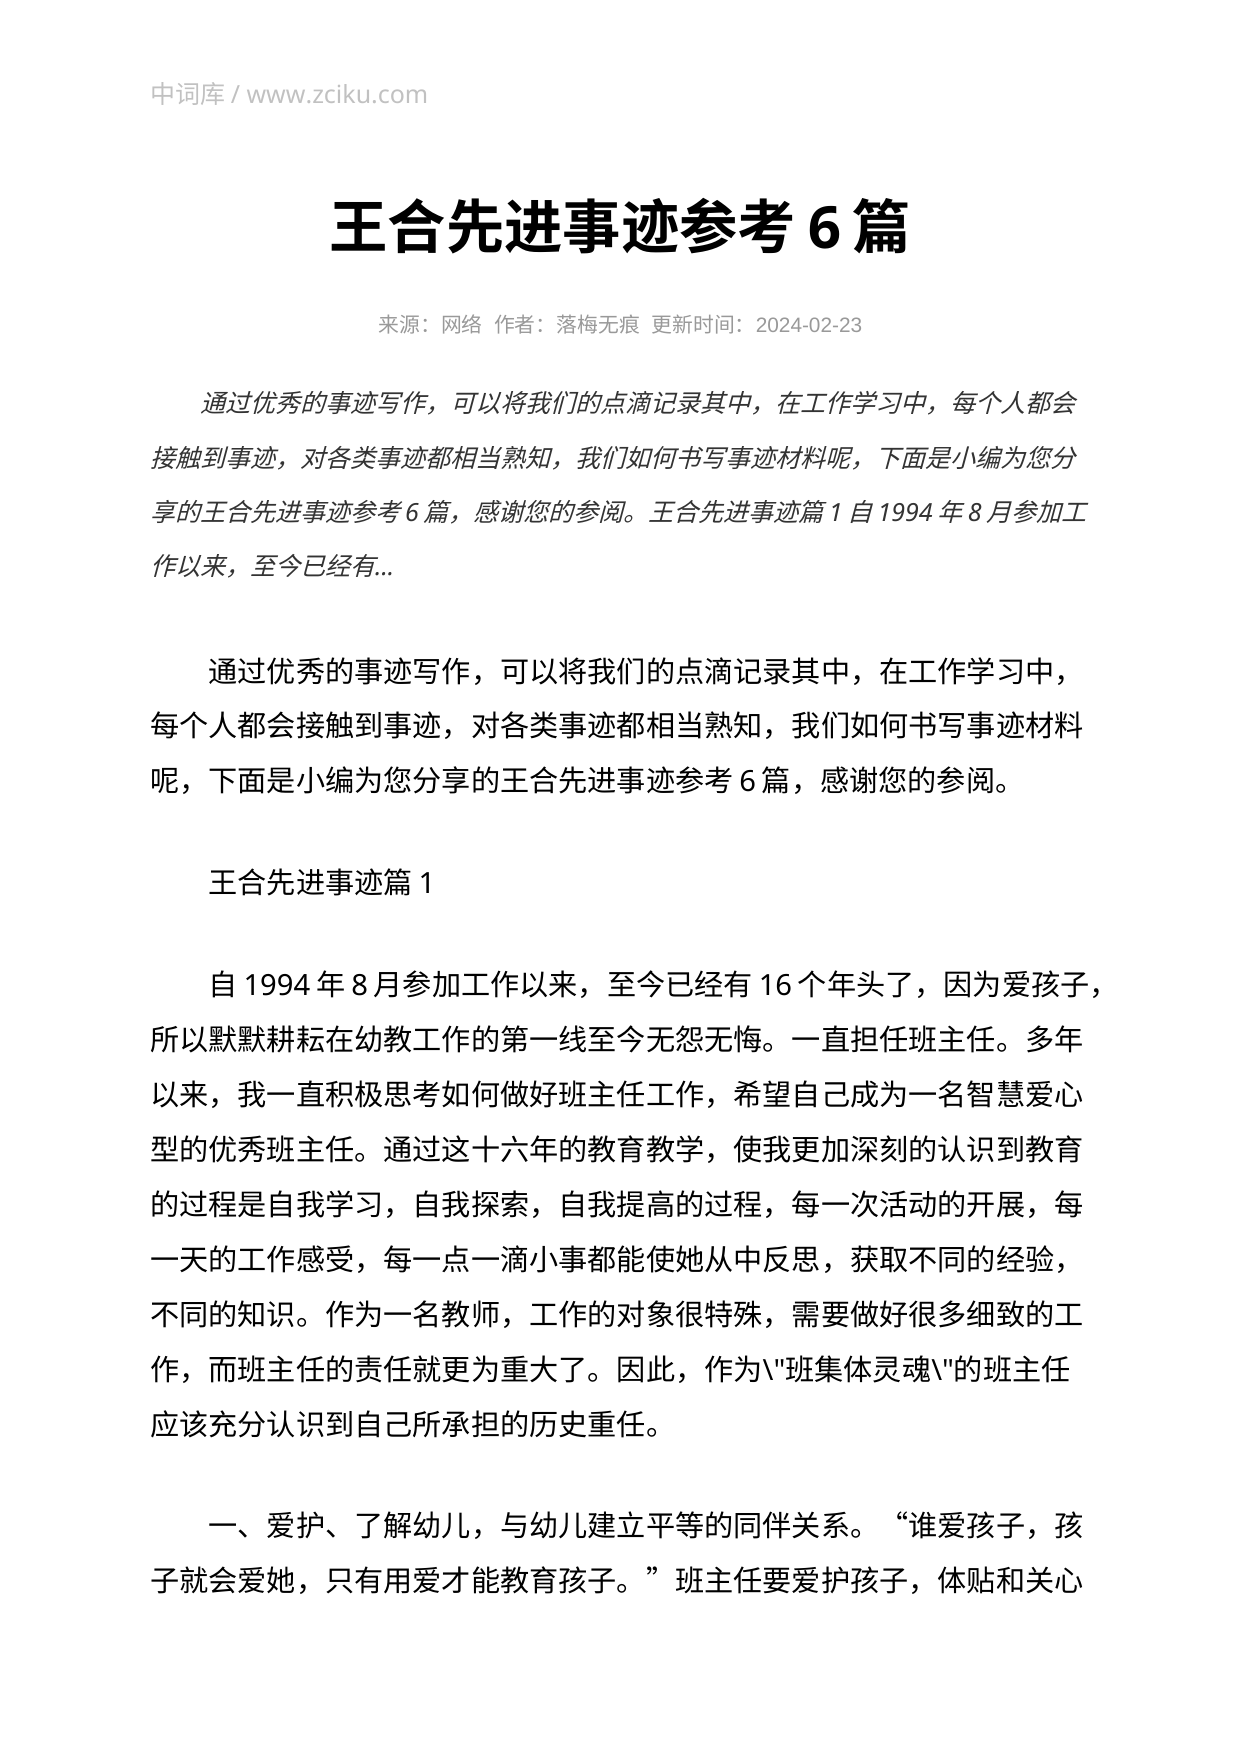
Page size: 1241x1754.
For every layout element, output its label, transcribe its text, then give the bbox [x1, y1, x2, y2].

text 王合先进事迹篇1 [150, 860, 1090, 902]
text 通过优秀的事迹写作，可以将我们的点滴记录其中，在工作学习中，每个人都会接触到事迹，对各类事迹都相当熟知，我们如何书写事迹材料呢，下面是小编为您分享的王合先进事迹参考6篇，感谢您的参阅。 [150, 648, 1090, 800]
text 自1994年8月参加工作以来，至今已经有16个年头了，因为爱孩子，所以默默耕耘在幼教工作的第一线至今无怨无悔。一直担任班主任。多年以来，我一直积极思考如何做好班主任工作，希望自己成为一名智慧爱心型的优秀班主任。通过这十六年的教育教学，使我更加深刻的认识到教育的过程是自我学习，自我探索，自我提高的过程，每一次活动的开展，每一天的工作感受，每一点一滴小事都能使她从中反思，获取不同的经验，不同的知识。作为一名教师，工作的对象很特殊，需要做好很多细致的工作，而班主任的责任就更为重大了。因此，作为\"班集体灵魂\"的班主任应该充分认识到自己所承担的历史重任。 [150, 962, 1090, 1443]
subtitle 王合先进事迹参考6篇 [150, 181, 1090, 266]
text 来源：网络 作者：落梅无痕 更新时间：2024-02-23 [150, 313, 1090, 337]
text 通过优秀的事迹写作，可以将我们的点滴记录其中，在工作学习中，每个人都会接触到事迹，对各类事迹都相当熟知，我们如何书写事迹材料呢，下面是小编为您分享的王合先进事迹参考6篇，感谢您的参阅。王合先进事迹篇1自1994年8月参加工作以来，至今已经有... [150, 384, 1090, 583]
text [150, 1503, 1090, 1600]
